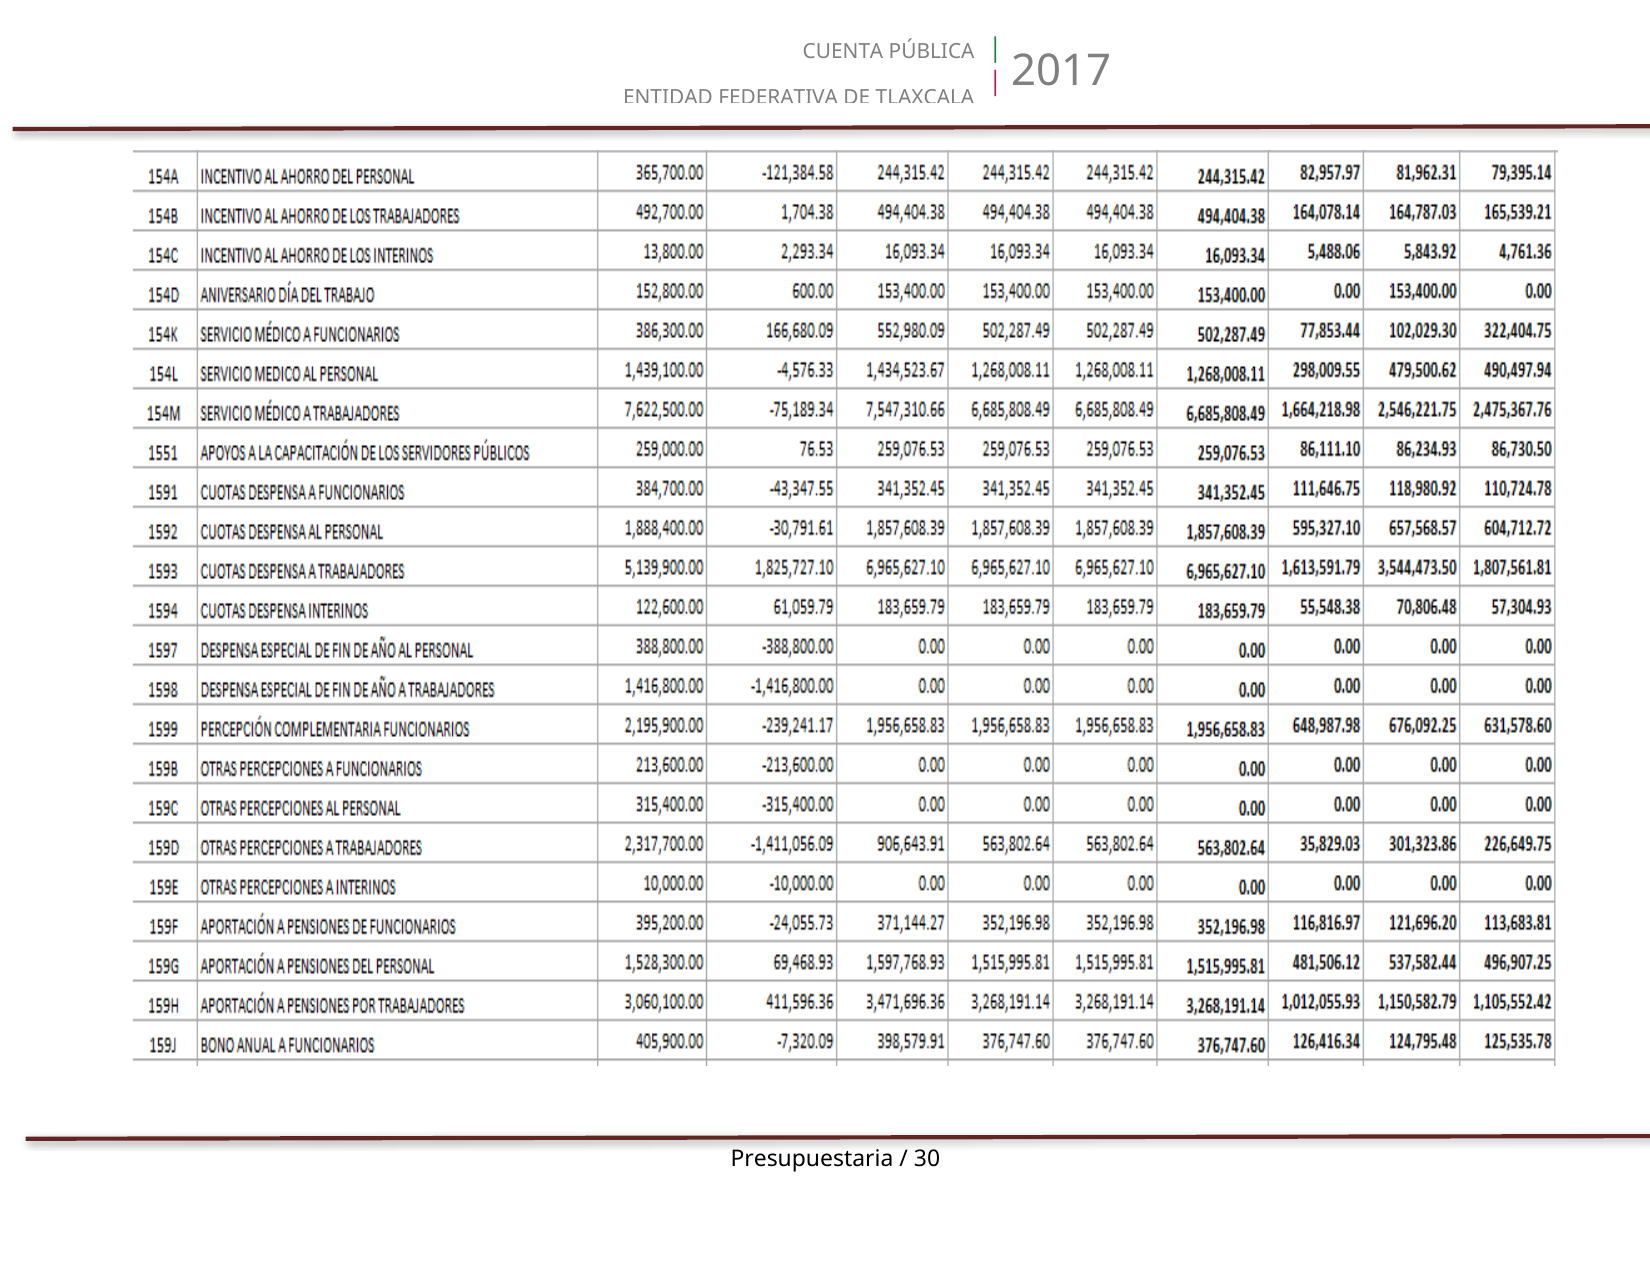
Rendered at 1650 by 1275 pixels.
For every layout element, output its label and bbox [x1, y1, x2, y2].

picture [989, 28, 1005, 99]
picture [132, 150, 1558, 1066]
